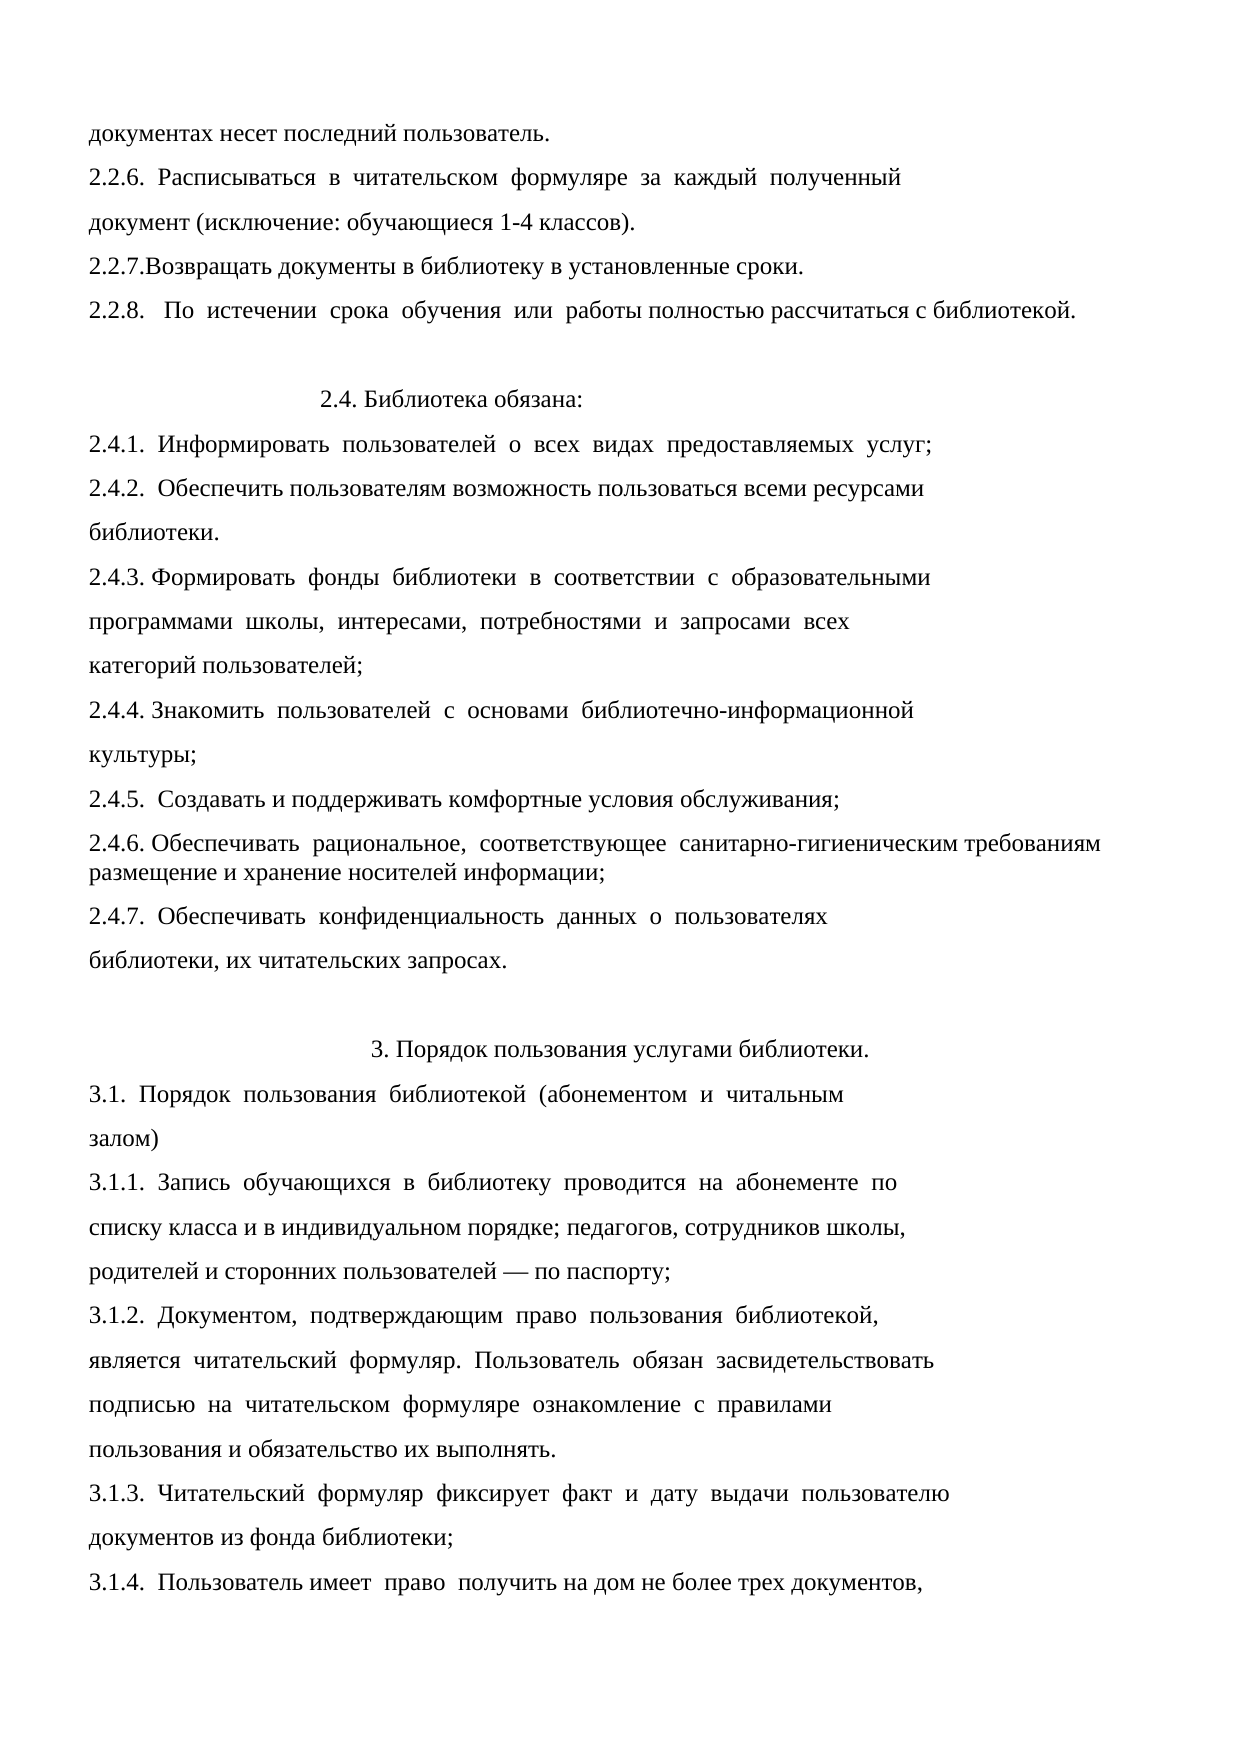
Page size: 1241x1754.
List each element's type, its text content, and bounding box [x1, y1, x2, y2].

text 2.4.5. Создавать и поддерживать комфортные условия обслуживания; [89, 784, 1152, 812]
text является читательский формуляр. Пользователь обязан засвидетельствовать [89, 1345, 1152, 1374]
text 2.2.7.Возвращать документы в библиотеку в установленные сроки. [89, 251, 1152, 280]
text 2.4.1. Информировать пользователей о всех видах предоставляемых услуг; [89, 429, 1152, 457]
text 2.4.7. Обеспечивать конфиденциальность данных о пользователях [89, 901, 1152, 930]
text 3. Порядок пользования услугами библиотеки. [89, 1034, 1152, 1063]
text 2.4.6. Обеспечивать рациональное, соответствующее санитарно-гигиеническим требованиям размещение и хранение носителей информации; [89, 828, 1152, 886]
text культуры; [89, 739, 1152, 768]
text 2.4.4. Знакомить пользователей с основами библиотечно-информационной [89, 695, 1152, 724]
text подписью на читательском формуляре ознакомление с правилами [89, 1389, 1152, 1418]
text программами школы, интересами, потребностями и запросами всех [89, 606, 1152, 635]
text категорий пользователей; [89, 651, 1152, 679]
text библиотеки, их читательских запросах. [89, 946, 1152, 974]
text документов из фонда библиотеки; [89, 1522, 1152, 1551]
text документ (исключение: обучающиеся 1-4 классов). [89, 207, 1152, 236]
text 2.2.6. Расписываться в читательском формуляре за каждый полученный [89, 162, 1152, 191]
text документах несет последний пользователь. [89, 118, 1152, 147]
text 3.1.3. Читательский формуляр фиксирует факт и дату выдачи пользователю [89, 1478, 1152, 1507]
text библиотеки. [89, 517, 1152, 546]
text 3.1.1. Запись обучающихся в библиотеку проводится на абонементе по [89, 1167, 1152, 1196]
text залом) [89, 1123, 1152, 1152]
text 2.4.3. Формировать фонды библиотеки в соответствии с образовательными [89, 562, 1152, 591]
text 2.2.8. По истечении срока обучения или работы полностью рассчитаться с библиотекой. [89, 296, 1152, 324]
text списку класса и в индивидуальном порядке; педагогов, сотрудников школы, [89, 1212, 1152, 1241]
text 3.1. Порядок пользования библиотекой (абонементом и читальным [89, 1079, 1152, 1107]
text 2.4.2. Обеспечить пользователям возможность пользоваться всеми ресурсами [89, 473, 1152, 502]
text пользования и обязательство их выполнять. [89, 1434, 1152, 1462]
text родителей и сторонних пользователей — по паспорту; [89, 1256, 1152, 1285]
text 2.4. Библиотека обязана: [89, 384, 1152, 413]
text 3.1.2. Документом, подтверждающим право пользования библиотекой, [89, 1301, 1152, 1329]
text 3.1.4. Пользователь имеет право получить на дом не более трех документов, [89, 1567, 1152, 1596]
